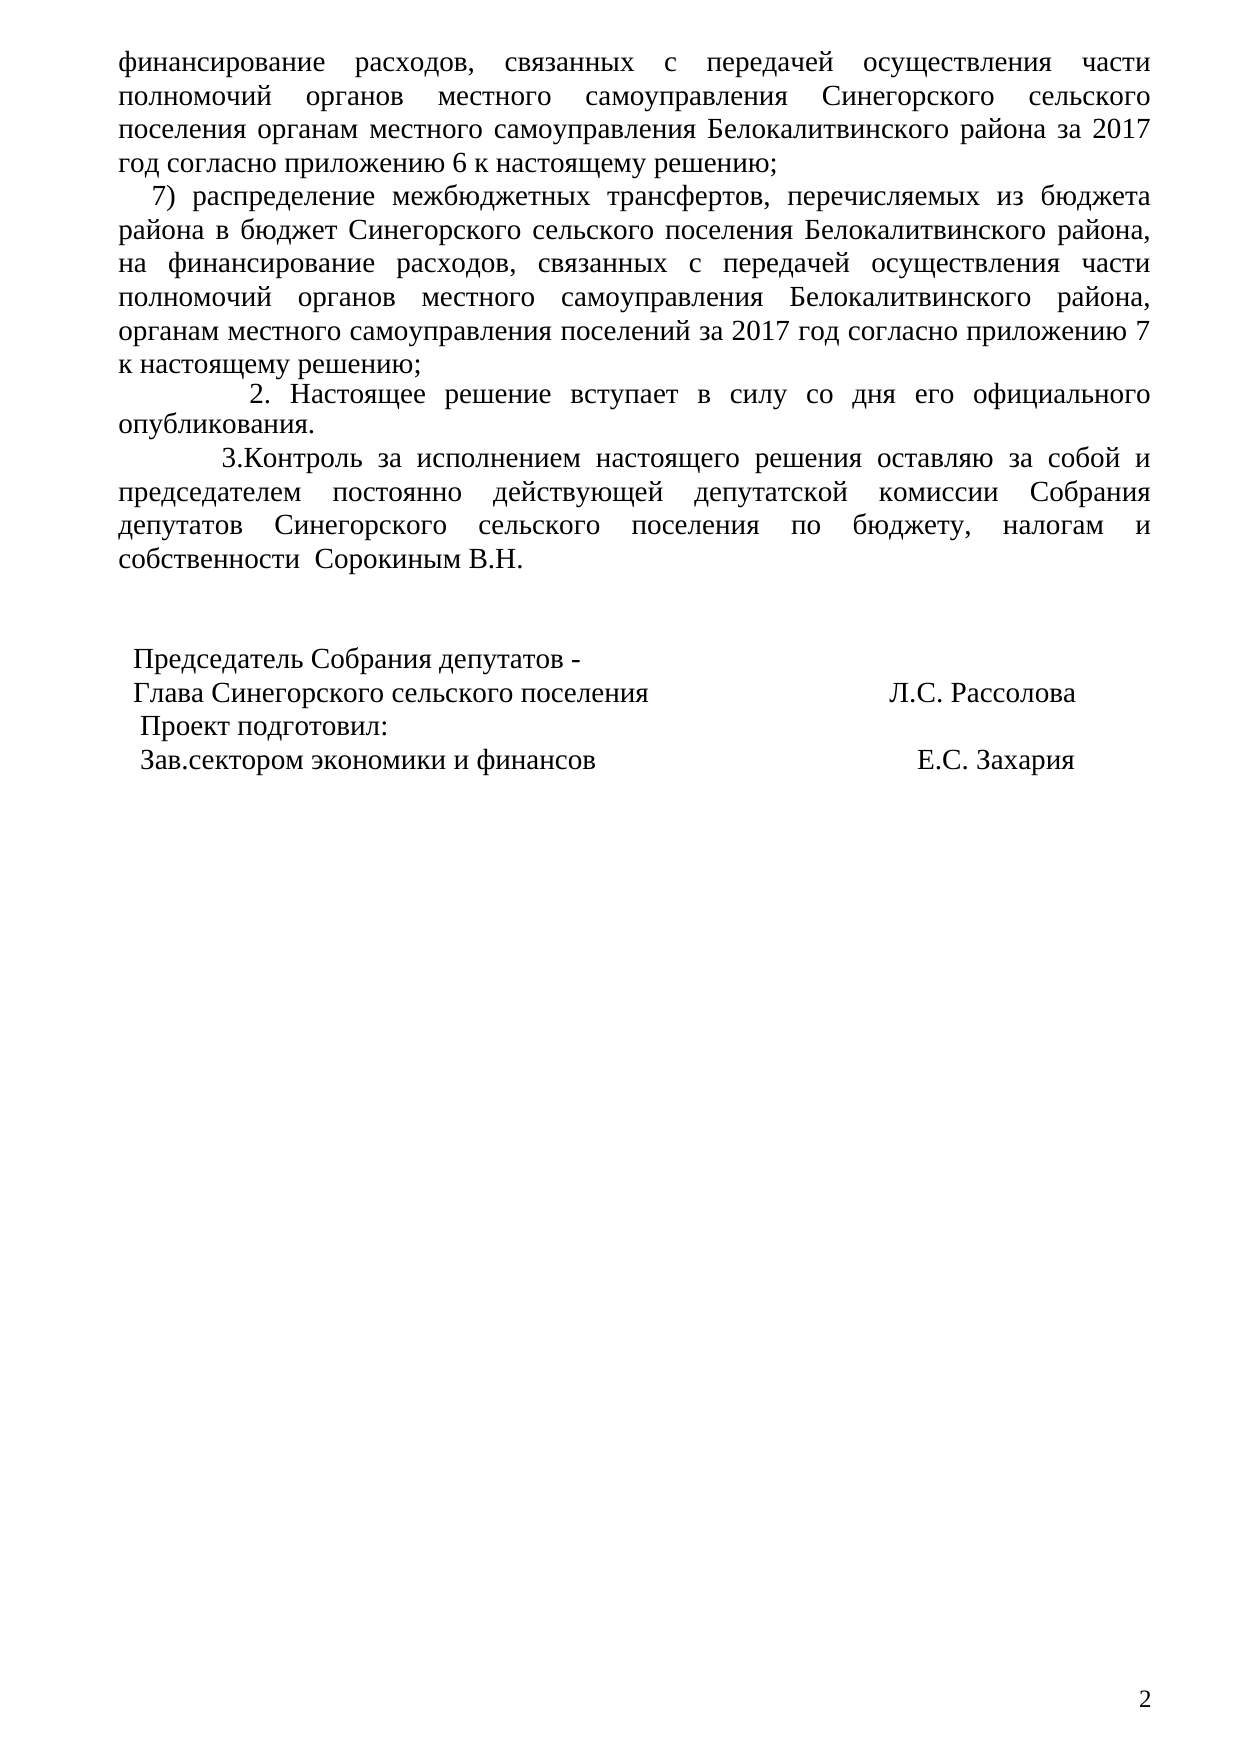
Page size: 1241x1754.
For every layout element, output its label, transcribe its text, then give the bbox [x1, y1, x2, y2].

text 2. Настоящее решение вступает в силу со дня его официального опубликования. [118, 380, 1152, 440]
text 3.Контроль за исполнением настоящего решения оставляю за собой и председателем постоянно действующей депутатской комиссии Собрания депутатов Синегорского сельского поселения по бюджету, налогам и собственности Сорокиным В.Н. [118, 440, 1152, 574]
text Проект подготовил: [118, 708, 1152, 742]
text Зав.сектором экономики и финансов Е.С. Захария [118, 742, 1152, 776]
text Председатель Собрания депутатов - [133, 641, 1152, 675]
text Глава Синегорского сельского поселения Л.С. Рассолова [133, 675, 1152, 708]
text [118, 44, 1152, 178]
text 7) распределение межбюджетных трансфертов, перечисляемых из бюджета района в бюджет Синегорского сельского поселения Белокалитвинского района, на финансирование расходов, связанных с передачей осуществления части полномочий органов местного самоуправления Белокалитвинского района, органам местного самоуправления поселений за 2017 год согласно приложению 7 к настоящему решению; [118, 178, 1152, 380]
